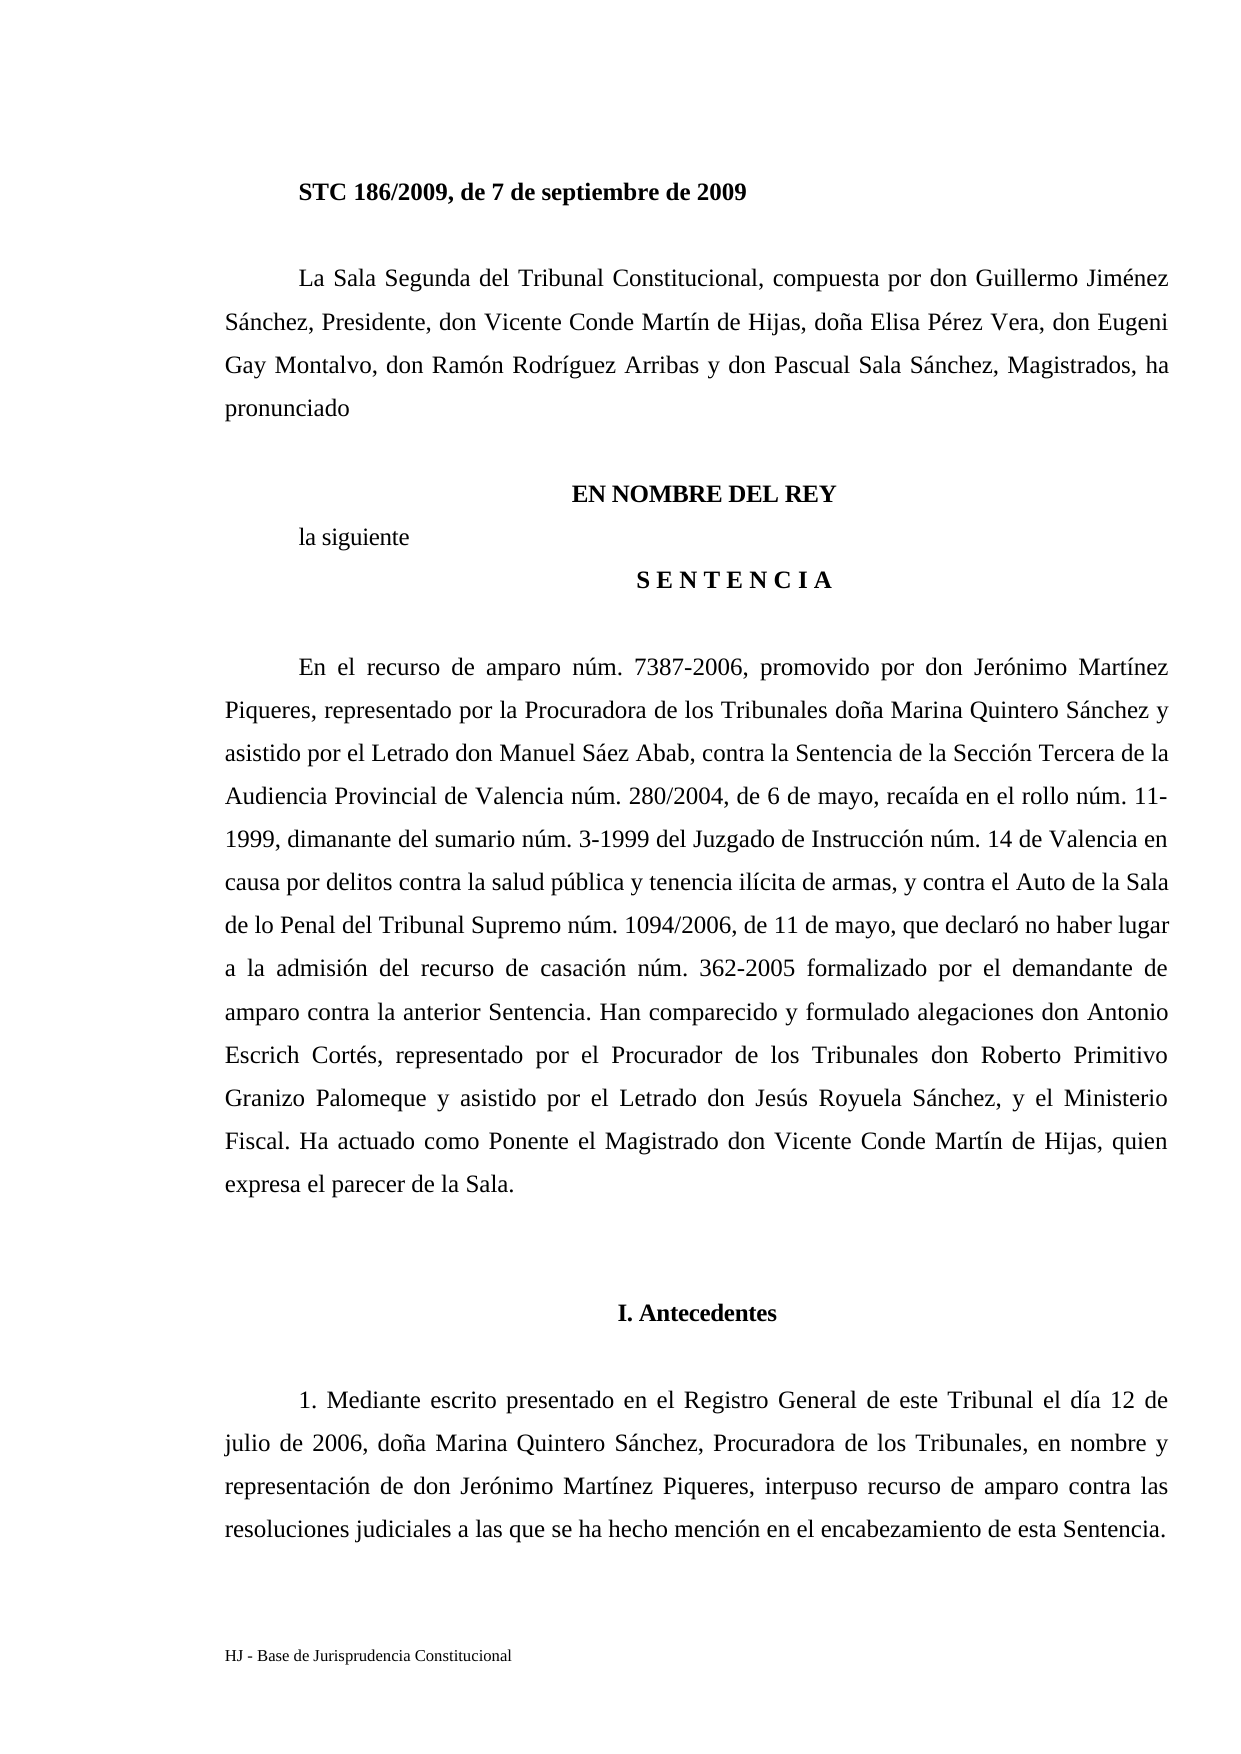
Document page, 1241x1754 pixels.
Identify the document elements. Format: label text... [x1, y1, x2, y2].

text En el recurso de amparo núm. 7387-2006, promovido por don Jerónimo Martínez Piqueres, representado por la Procuradora de los Tribunales doña Marina Quintero Sánchez y asistido por el Letrado don Manuel Sáez Abab, contra la Sentencia de la Sección Tercera de la Audiencia Provincial de Valencia núm. 280/2004, de 6 de mayo, recaída en el rollo núm. 11-1999, dimanante del sumario núm. 3-1999 del Juzgado de Instrucción núm. 14 de Valencia en causa por delitos contra la salud pública y tenencia ilícita de armas, y contra el Auto de la Sala de lo Penal del Tribunal Supremo núm. 1094/2006, de 11 de mayo, que declaró no haber lugar a la admisión del recurso de casación núm. 362-2005 formalizado por el demandante de amparo contra la anterior Sentencia. Han comparecido y formulado alegaciones don Antonio Escrich Cortés, representado por el Procurador de los Tribunales don Roberto Primitivo Granizo Palomeque y asistido por el Letrado don Jesús Royuela Sánchez, y el Ministerio Fiscal. Ha actuado como Ponente el Magistrado don Vicente Conde Martín de Hijas, quien expresa el parecer de la Sala. [224, 652, 1169, 1198]
text S E N T E N C I A [224, 565, 1169, 594]
text STC 186/2009, de 7 de septiembre de 2009 [224, 177, 1169, 206]
text EN NOMBRE DEL REY [224, 479, 1110, 508]
text 1. Mediante escrito presentado en el Registro General de este Tribunal el día 12 de julio de 2006, doña Marina Quintero Sánchez, Procuradora de los Tribunales, en nombre y representación de don Jerónimo Martínez Piqueres, interpuso recurso de amparo contra las resoluciones judiciales a las que se ha hecho mención en el encabezamiento de esta Sentencia. [224, 1385, 1169, 1543]
text la siguiente [224, 522, 1110, 551]
text La Sala Segunda del Tribunal Constitucional, compuesta por don Guillermo Jiménez Sánchez, Presidente, don Vicente Conde Martín de Hijas, doña Elisa Pérez Vera, don Eugeni Gay Montalvo, don Ramón Rodríguez Arribas y don Pascual Sala Sánchez, Magistrados, ha pronunciado [224, 263, 1169, 422]
text I. Antecedentes [224, 1298, 1169, 1327]
